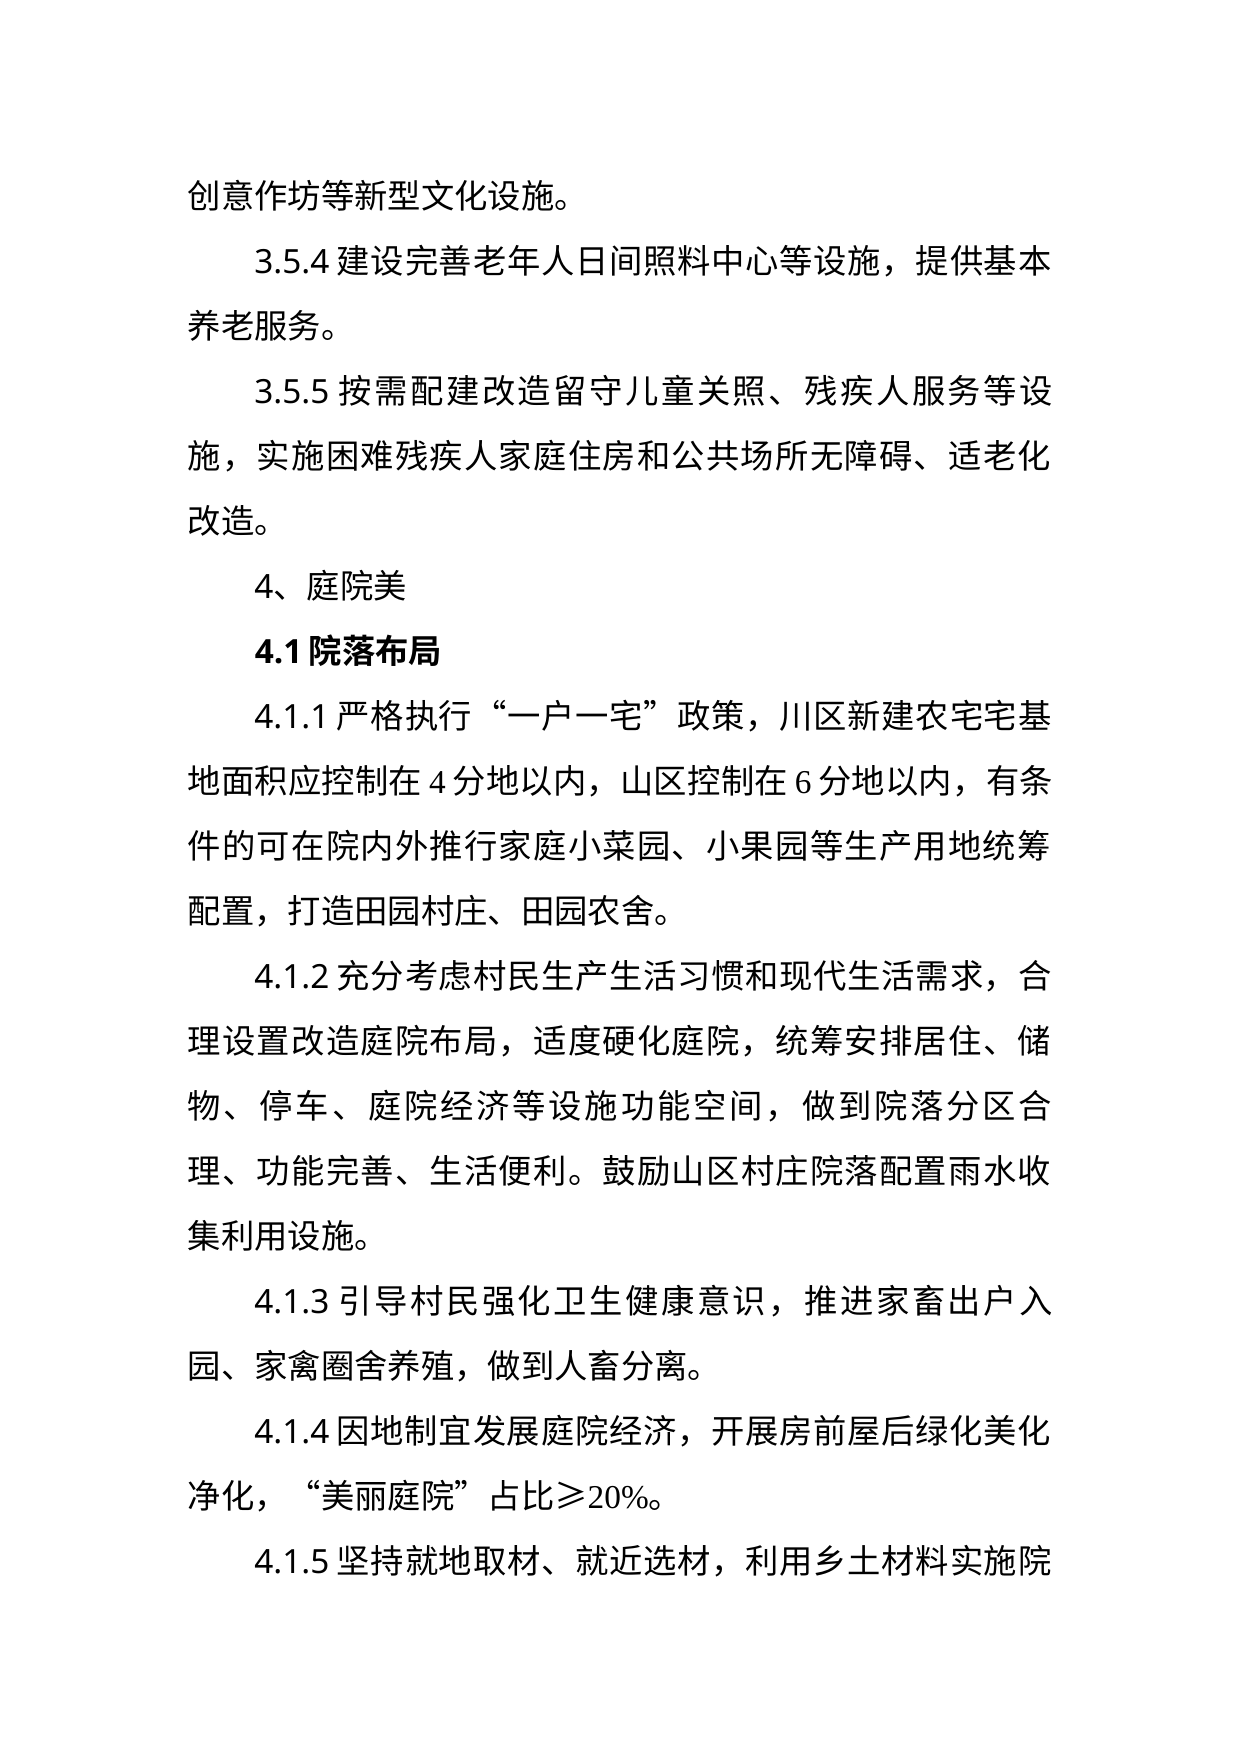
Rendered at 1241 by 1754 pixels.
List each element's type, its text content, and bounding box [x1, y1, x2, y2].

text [187, 162, 1053, 227]
text 4、庭院美 [187, 552, 1053, 617]
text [187, 1527, 1053, 1592]
text 4.1.1严格执行“一户一宅”政策，川区新建农宅宅基地面积应控制在4分地以内，山区控制在6分地以内，有条件的可在院内外推行家庭小菜园、小果园等生产用地统筹配置，打造田园村庄、田园农舍。 [187, 682, 1053, 942]
text 3.5.5按需配建改造留守儿童关照、残疾人服务等设施，实施困难残疾人家庭住房和公共场所无障碍、适老化改造。 [187, 357, 1053, 552]
text 3.5.4建设完善老年人日间照料中心等设施，提供基本养老服务。 [187, 227, 1053, 357]
text 4.1.4因地制宜发展庭院经济，开展房前屋后绿化美化净化，“美丽庭院”占比≥20%。 [187, 1397, 1053, 1527]
text 4.1院落布局 [187, 617, 1053, 682]
text 4.1.2充分考虑村民生产生活习惯和现代生活需求，合理设置改造庭院布局，适度硬化庭院，统筹安排居住、储物、停车、庭院经济等设施功能空间，做到院落分区合理、功能完善、生活便利。鼓励山区村庄院落配置雨水收集利用设施。 [187, 942, 1053, 1267]
text 4.1.3引导村民强化卫生健康意识，推进家畜出户入园、家禽圈舍养殖，做到人畜分离。 [187, 1267, 1053, 1397]
